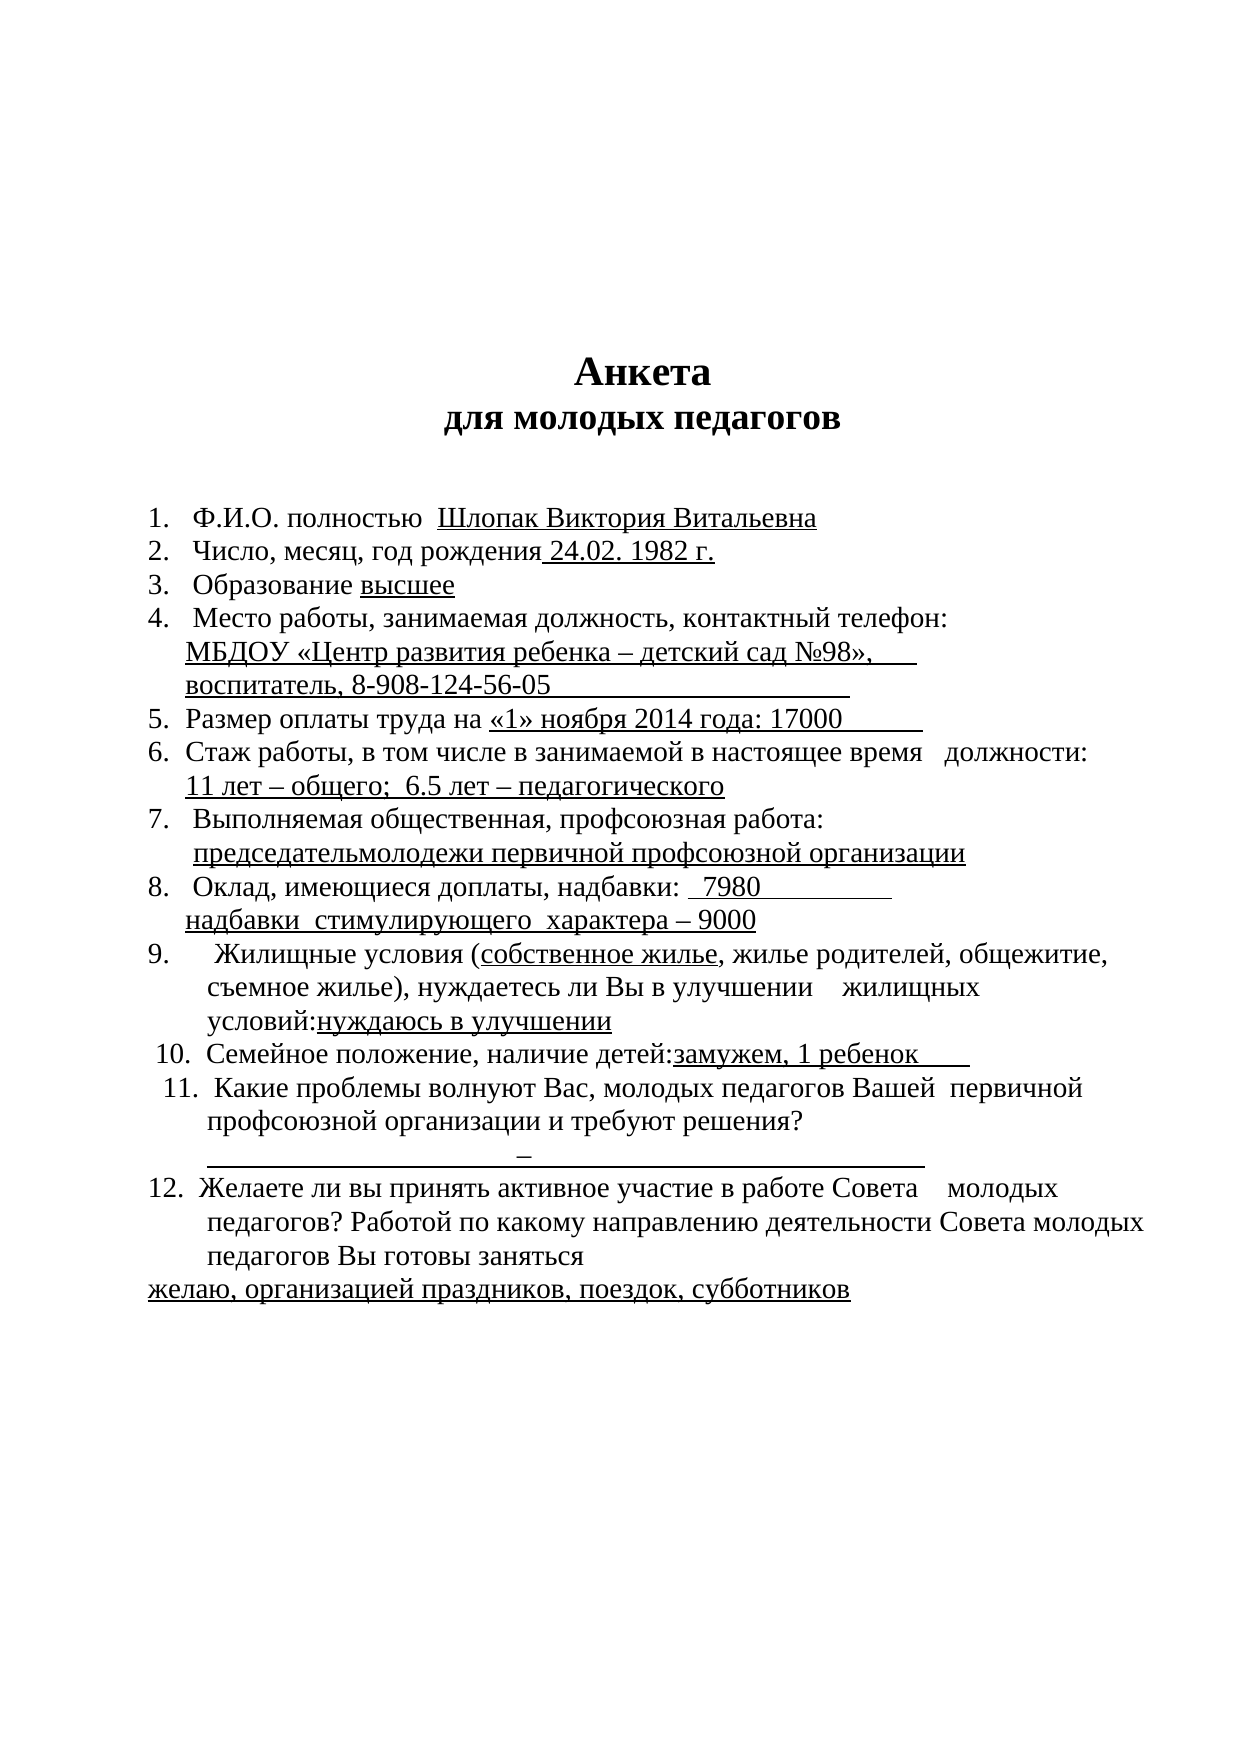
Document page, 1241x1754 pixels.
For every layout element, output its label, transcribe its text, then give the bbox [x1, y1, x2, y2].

list 11 лет – общего; 6.5 лет – педагогического. [185, 768, 1167, 802]
text для молодых педагогов [118, 394, 1167, 437]
list 10. Семейное положение, наличие детей:замужем, 1 ребенок . [133, 1036, 1167, 1070]
list Стаж работы, в том числе в занимаемой в настоящее время должности: [148, 734, 1167, 768]
list Образование высшее. [148, 567, 1167, 600]
list Ф.И.О. полностью Шлопак Виктория Витальевна. [148, 500, 1167, 533]
list воспитатель, 8-908-124-56-05 . [185, 667, 1167, 701]
list Жилищные условия (собственное жилье, жилье родителей, общежитие, съемное жилье), нуждаетесь ли Вы в улучшении жилищных условий:нуждаюсь в улучшении. [148, 936, 1181, 1036]
list желаю, организацией праздников, поездок, субботников. [148, 1271, 1167, 1305]
list МБДОУ «Центр развития ребенка – детский сад №98», . [185, 634, 1167, 667]
list Оклад, имеющиеся доплаты, надбавки: 7980 . [148, 869, 1167, 902]
list надбавки стимулирующего характера – 9000. [185, 902, 1167, 936]
list председательмолодежи первичной профсоюзной организации. [193, 835, 1167, 869]
list Выполняемая общественная, профсоюзная работа: [148, 802, 1167, 835]
list 11. Какие проблемы волнуют Вас, молодых педагогов Вашей первичной профсоюзной организации и требуют решения? [162, 1070, 1167, 1137]
list Размер оплаты труда на «1» ноября 2014 года: 17000 . [148, 701, 1167, 734]
list 12. Желаете ли вы принять активное участие в работе Совета молодых педагогов? Работой по какому направлению деятельности Совета молодых педагогов Вы готовы заняться [148, 1171, 1167, 1271]
list Число, месяц, год рождения 24.02. 1982 г.. [148, 533, 1167, 567]
text Анкета [118, 346, 1167, 394]
list Место работы, занимаемая должность, контактный телефон: [148, 600, 1167, 634]
list – . [162, 1137, 1167, 1171]
